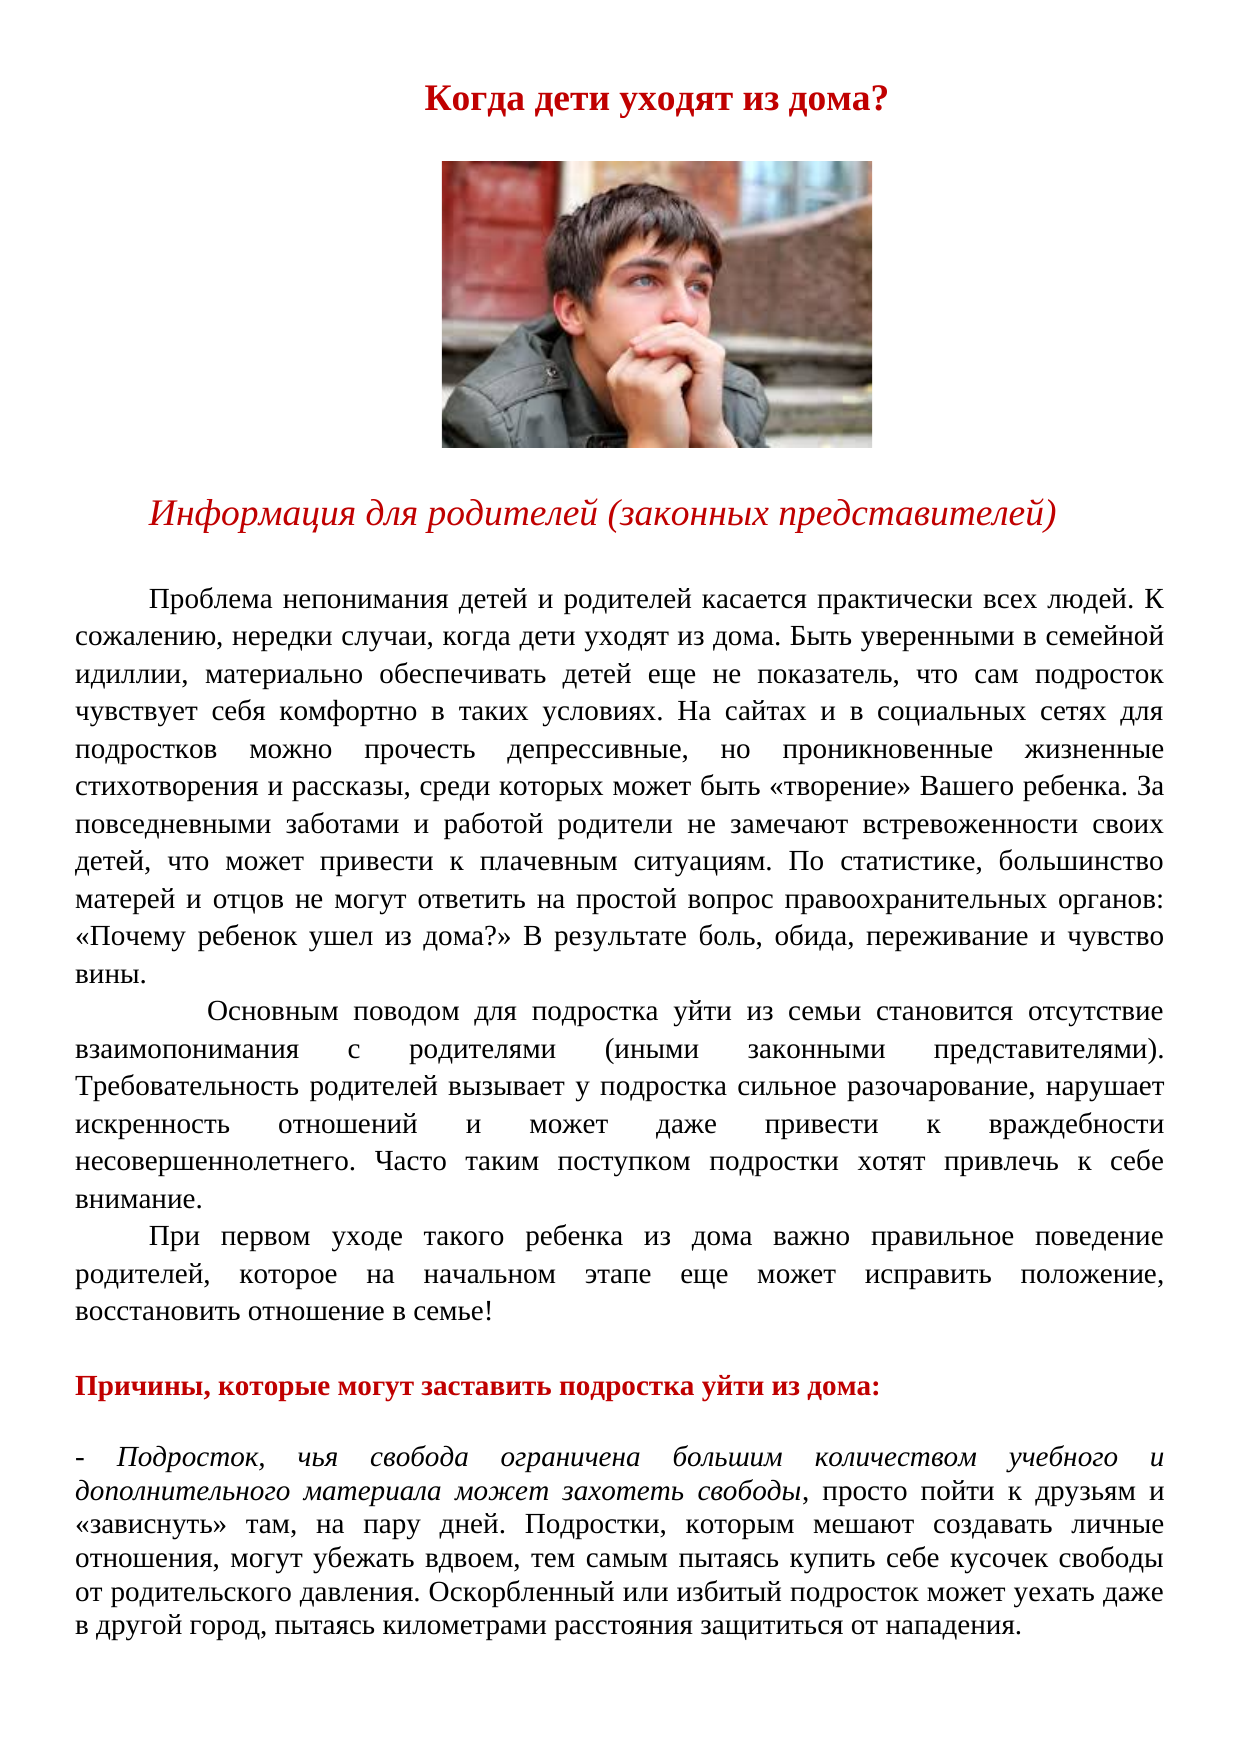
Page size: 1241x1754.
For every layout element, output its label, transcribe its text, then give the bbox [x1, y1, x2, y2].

picture [441, 161, 873, 448]
text При первом уходе такого ребенка из дома важно правильное поведение родителей, которое на начальном этапе еще может исправить положение, восстановить отношение в семье! [75, 1214, 1165, 1327]
text - Подросток, чья свобода ограничена большим количеством учебного и дополнительного материала может захотеть свободы, просто пойти к друзьям и «зависнуть» там, на пару дней. Подростки, которым мешают создавать личные отношения, могут убежать вдвоем, тем самым пытаясь купить себе кусочек свободы от родительского давления. Оскорбленный или избитый подросток может уехать даже в другой город, пытаясь километрами расстояния защититься от нападения. [75, 1439, 1165, 1641]
text Когда дети уходят из дома? [75, 75, 1165, 118]
text Причины, которые могут заставить подростка уйти из дома: [75, 1364, 1165, 1402]
text Информация для родителей (законных представителей) [75, 491, 1165, 534]
text Проблема непонимания детей и родителей касается практически всех людей. К сожалению, нередки случаи, когда дети уходят из дома. Быть уверенными в семейной идиллии, материально обеспечивать детей еще не показатель, что сам подросток чувствует себя комфортно в таких условиях. На сайтах и в социальных сетях для подростков можно прочесть депрессивные, но проникновенные жизненные стихотворения и рассказы, среди которых может быть «творение» Вашего ребенка. За повседневными заботами и работой родители не замечают встревоженности своих детей, что может привести к плачевным ситуациям. По статистике, большинство матерей и отцов не могут ответить на простой вопрос правоохранительных органов: «Почему ребенок ушел из дома?» В результате боль, обида, переживание и чувство вины. Основным поводом для подростка уйти из семьи становится отсутствие взаимопонимания с родителями (иными законными представителями). Требовательность родителей вызывает у подростка сильное разочарование, нарушает искренность отношений и может даже привести к враждебности несовершеннолетнего. Часто таким поступком подростки хотят привлечь к себе внимание. [75, 577, 1165, 1214]
